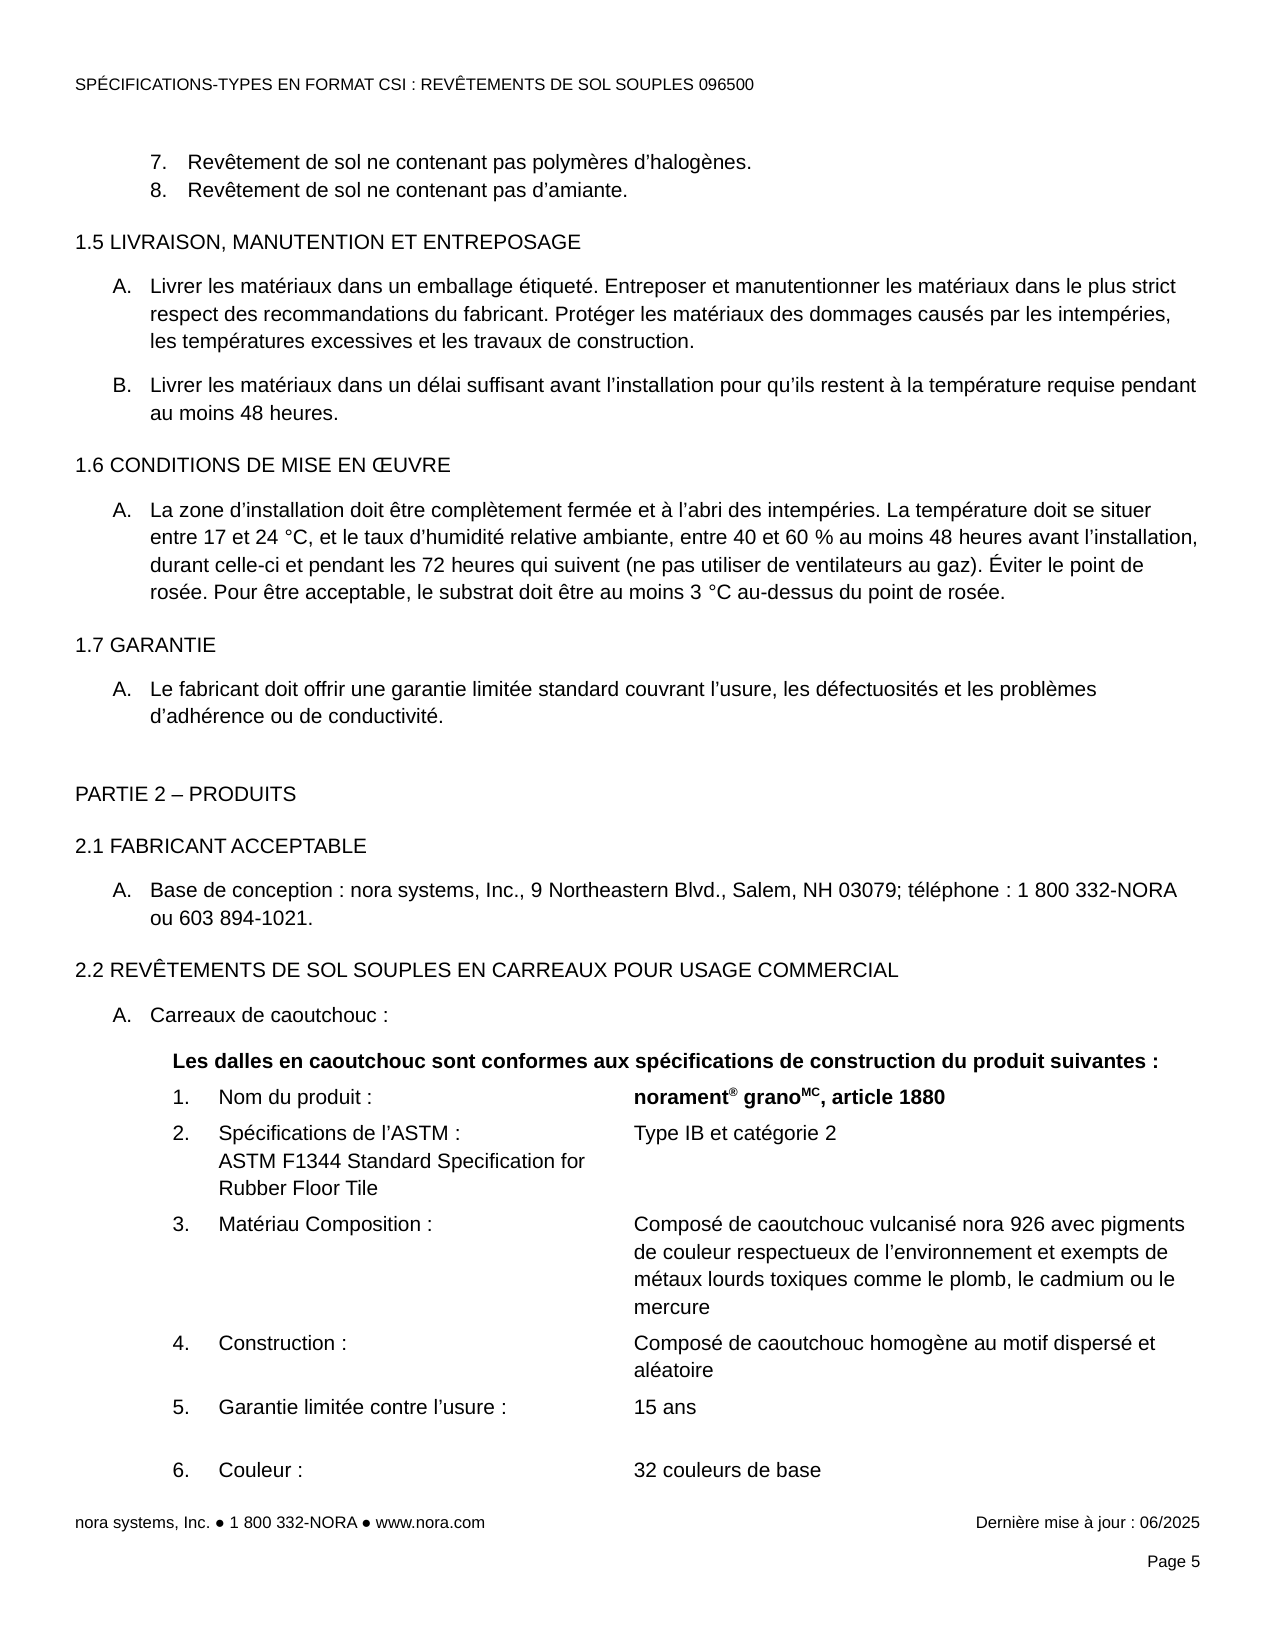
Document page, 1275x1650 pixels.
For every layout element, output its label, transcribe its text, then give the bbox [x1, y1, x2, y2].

table_cell [161, 1119, 207, 1210]
text 1.6 CONDITIONS DE MISE EN ŒUVRE [75, 453, 1200, 477]
list Livrer les matériaux dans un emballage étiqueté. Entreposer et manutentionner les matériaux dans le plus strict respect des recommandations du fabricant. Protéger les matériaux des dommages causés par les intempéries, les températures excessives et les travaux de construction. [112, 274, 1200, 353]
text 1.7 GARANTIE [75, 632, 1200, 656]
table_cell norament® granoMC, article 1880 [623, 1083, 1200, 1119]
table_header Les dalles en caoutchouc sont conformes aux spécifications de construction du produit suivantes : [161, 1047, 1200, 1083]
table_cell Type IB et catégorie 2 [623, 1119, 1200, 1210]
list La zone d’installation doit être complètement fermée et à l’abri des intempéries. La température doit se situer entre 17 et 24 °C, et le taux d’humidité relative ambiante, entre 40 et 60 % au moins 48 heures avant l’installation, durant celle-ci et pendant les 72 heures qui suivent (ne pas utiliser de ventilateurs au gaz). Éviter le point de rosée. Pour être acceptable, le substrat doit être au moins 3 °C au-dessus du point de rosée. [112, 497, 1200, 604]
table_cell Matériau Composition : [207, 1210, 622, 1329]
text PARTIE 2 – PRODUITS [75, 782, 1200, 806]
table_cell Garantie limitée contre l’usure : [207, 1393, 622, 1456]
text 1.5 LIVRAISON, MANUTENTION ET ENTREPOSAGE [75, 230, 1200, 254]
table_cell Couleur : [207, 1456, 622, 1492]
table_cell Composé de caoutchouc homogène au motif dispersé et aléatoire [623, 1329, 1200, 1392]
table_cell [161, 1393, 207, 1456]
table_cell Composé de caoutchouc vulcanisé nora 926 avec pigments de couleur respectueux de l’environnement et exempts de métaux lourds toxiques comme le plomb, le cadmium ou le mercure [623, 1210, 1200, 1329]
list Le fabricant doit offrir une garantie limitée standard couvrant l’usure, les défectuosités et les problèmes d’adhérence ou de conductivité. [112, 677, 1200, 728]
table_cell Construction : [207, 1329, 622, 1392]
table_cell [161, 1083, 207, 1119]
table_cell 32 couleurs de base [623, 1456, 1200, 1492]
text 2.1 FABRICANT ACCEPTABLE [75, 834, 1200, 858]
list Revêtement de sol ne contenant pas polymères d’halogènes. [150, 150, 1200, 174]
table_cell [161, 1456, 207, 1492]
table_cell Nom du produit : [207, 1083, 622, 1119]
table_cell [161, 1329, 207, 1392]
table_cell [161, 1210, 207, 1329]
table_cell 15 ans [623, 1393, 1200, 1456]
table_cell Spécifications de l’ASTM : ASTM F1344 Standard Specification for Rubber Floor Tile [207, 1119, 622, 1210]
list Base de conception : nora systems, Inc., 9 Northeastern Blvd., Salem, NH 03079; téléphone : 1 800 332-NORA ou 603 894-1021. [112, 878, 1200, 930]
list Carreaux de caoutchouc : [112, 1002, 1200, 1026]
list Livrer les matériaux dans un délai suffisant avant l’installation pour qu’ils restent à la température requise pendant au moins 48 heures. [112, 373, 1200, 425]
list Revêtement de sol ne contenant pas d’amiante. [150, 177, 1200, 201]
text 2.2 REVÊTEMENTS DE SOL SOUPLES EN CARREAUX POUR USAGE COMMERCIAL [75, 958, 1200, 982]
